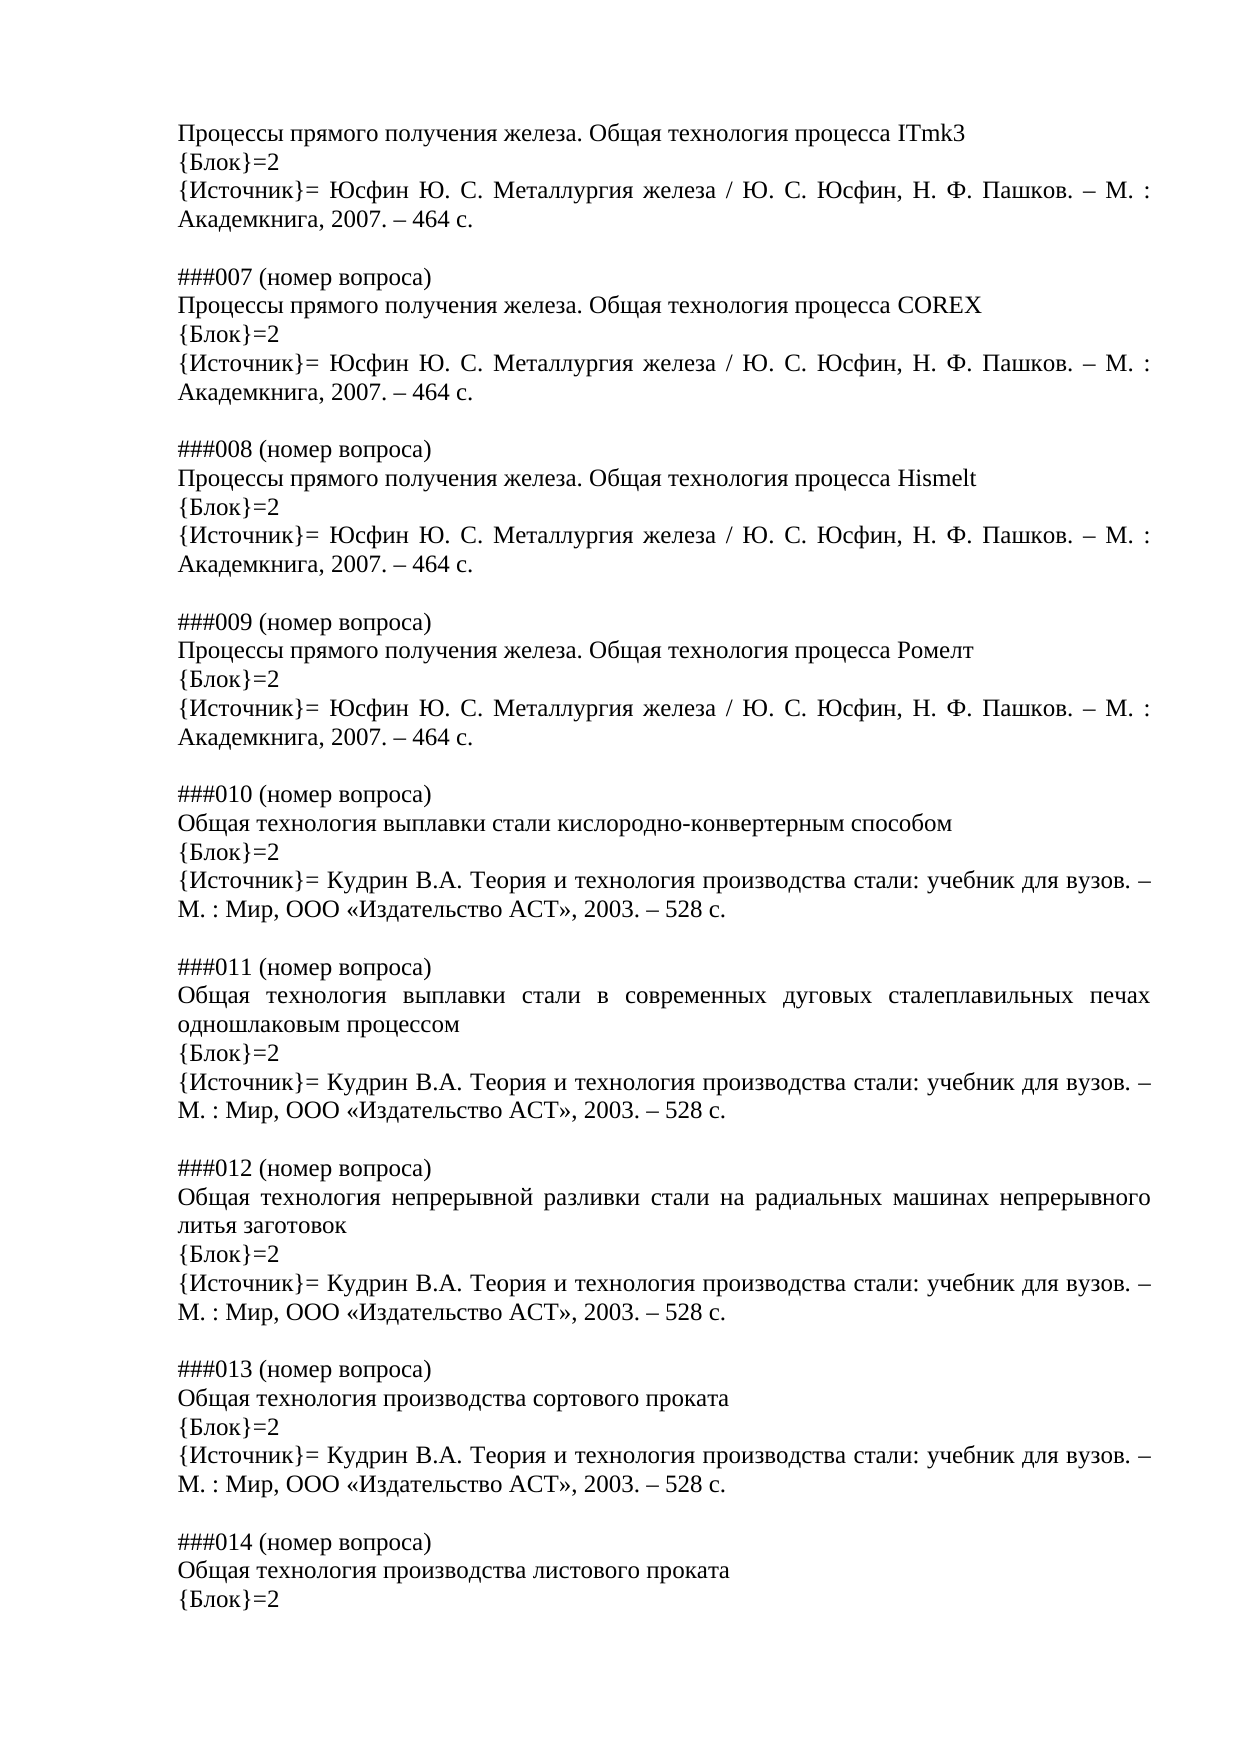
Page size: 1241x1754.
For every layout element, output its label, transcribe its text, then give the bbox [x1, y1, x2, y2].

text {Источник}= Кудрин В.А. Теория и технология производства стали: учебник для вузов. – М. : Мир, ООО «Издательство АСТ», 2003. – 528 с. [177, 1268, 1152, 1326]
text ###007 (номер вопроса) [177, 262, 1152, 291]
text ###008 (номер вопроса) [177, 434, 1152, 463]
text {Источник}= Кудрин В.А. Теория и технология производства стали: учебник для вузов. – М. : Мир, ООО «Издательство АСТ», 2003. – 528 с. [177, 1441, 1152, 1498]
text {Блок}=2 [177, 319, 1152, 348]
text ###011 (номер вопроса) [177, 952, 1152, 981]
text {Блок}=2 [177, 147, 1152, 176]
text Общая технология выплавки стали в современных дуговых сталеплавильных печах одношлаковым процессом [177, 981, 1152, 1038]
text Процессы прямого получения железа. Общая технология процесса ITmk3 [177, 118, 1152, 147]
text {Блок}=2 [177, 1584, 1152, 1613]
text ###013 (номер вопроса) [177, 1354, 1152, 1383]
text Процессы прямого получения железа. Общая технология процесса Hismelt [177, 463, 1152, 492]
text Общая технология производства листового проката [177, 1556, 1152, 1584]
text Общая технология производства сортового проката [177, 1383, 1152, 1412]
text {Источник}= Юсфин Ю. С. Металлургия железа / Ю. С. Юсфин, Н. Ф. Пашков. – М. : Академкнига, 2007. – 464 с. [177, 521, 1152, 578]
text {Блок}=2 [177, 1038, 1152, 1067]
text Процессы прямого получения железа. Общая технология процесса COREX [177, 291, 1152, 319]
text ###009 (номер вопроса) [177, 607, 1152, 636]
text Процессы прямого получения железа. Общая технология процесса Ромелт [177, 636, 1152, 664]
text Общая технология непрерывной разливки стали на радиальных машинах непрерывного литья заготовок [177, 1182, 1152, 1239]
text {Источник}= Кудрин В.А. Теория и технология производства стали: учебник для вузов. – М. : Мир, ООО «Издательство АСТ», 2003. – 528 с. [177, 1067, 1152, 1124]
text ###014 (номер вопроса) [177, 1527, 1152, 1556]
text {Блок}=2 [177, 1412, 1152, 1441]
text {Блок}=2 [177, 837, 1152, 866]
text Общая технология выплавки стали кислородно-конвертерным способом [177, 808, 1152, 837]
text {Блок}=2 [177, 664, 1152, 693]
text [177, 176, 1152, 233]
text ###010 (номер вопроса) [177, 779, 1152, 808]
text {Источник}= Кудрин В.А. Теория и технология производства стали: учебник для вузов. – М. : Мир, ООО «Издательство АСТ», 2003. – 528 с. [177, 866, 1152, 923]
text {Блок}=2 [177, 492, 1152, 521]
text {Блок}=2 [177, 1239, 1152, 1268]
text ###012 (номер вопроса) [177, 1153, 1152, 1182]
text {Источник}= Юсфин Ю. С. Металлургия железа / Ю. С. Юсфин, Н. Ф. Пашков. – М. : Академкнига, 2007. – 464 с. [177, 348, 1152, 406]
text {Источник}= Юсфин Ю. С. Металлургия железа / Ю. С. Юсфин, Н. Ф. Пашков. – М. : Академкнига, 2007. – 464 с. [177, 693, 1152, 751]
